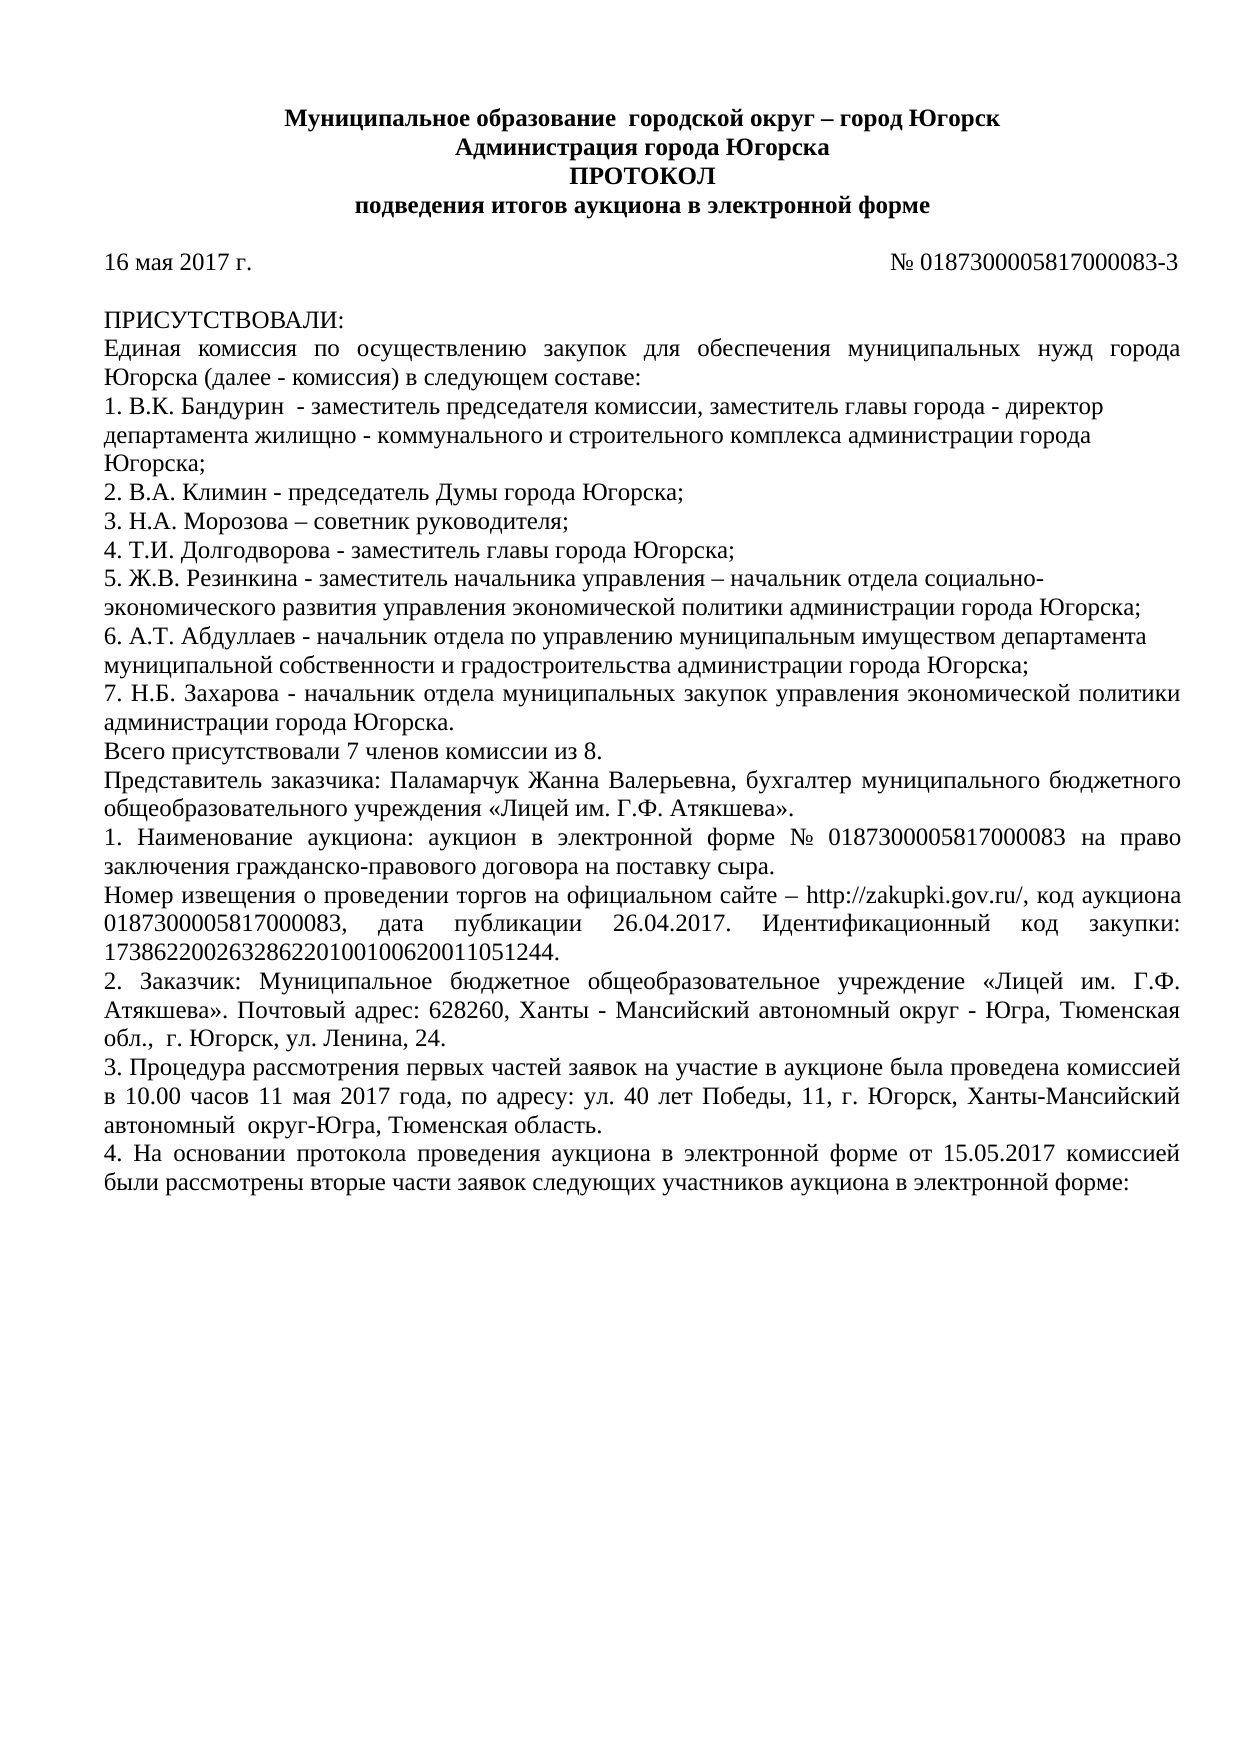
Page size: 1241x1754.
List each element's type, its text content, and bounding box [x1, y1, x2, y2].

text 7. Н.Б. Захарова - начальник отдела муниципальных закупок управления экономической политики администрации города Югорска. [103, 678, 1181, 736]
text 4. Т.И. Долгодворова - заместитель главы города Югорска; [103, 535, 1181, 563]
text 3. Н.А. Морозова – советник руководителя; [103, 506, 1181, 535]
text 3. Процедура рассмотрения первых частей заявок на участие в аукционе была проведена комиссией в 10.00 часов 11 мая 2017 года, по адресу: ул. 40 лет Победы, 11, г. Югорск, Ханты-Мансийский автономный округ-Югра, Тюменская область. [103, 1052, 1181, 1138]
text ПРОТОКОЛ [103, 161, 1181, 190]
text Администрация города Югорска [103, 132, 1181, 161]
text 16 мая 2017 г. № 0187300005817000083-3 [103, 247, 1181, 276]
text 1. В.К. Бандурин - заместитель председателя комиссии, заместитель главы города - директор департамента жилищно - коммунального и строительного комплекса администрации города Югорска; [103, 391, 1181, 477]
text 6. А.Т. Абдуллаев - начальник отдела по управлению муниципальным имуществом департамента муниципальной собственности и градостроительства администрации города Югорска; [103, 621, 1181, 678]
text Представитель заказчика: Паламарчук Жанна Валерьевна, бухгалтер муниципального бюджетного общеобразовательного учреждения «Лицей им. Г.Ф. Атякшева». [103, 765, 1181, 822]
text подведения итогов аукциона в электронной форме [103, 190, 1181, 218]
text 4. На основании протокола проведения аукциона в электронной форме от 15.05.2017 комиссией были рассмотрены вторые части заявок следующих участников аукциона в электронной форме: [103, 1138, 1181, 1196]
text Муниципальное образование городской округ – город Югорск [103, 103, 1181, 132]
text Всего присутствовали 7 членов комиссии из 8. [103, 736, 1181, 765]
text 2. Заказчик: Муниципальное бюджетное общеобразовательное учреждение «Лицей им. Г.Ф. Атякшева». Почтовый адрес: 628260, Ханты - Мансийский автономный округ - Югра, Тюменская обл., г. Югорск, ул. Ленина, 24. [103, 966, 1181, 1052]
text Номер извещения о проведении торгов на официальном сайте – http://zakupki.gov.ru/, код аукциона 0187300005817000083, дата публикации 26.04.2017. Идентификационный код закупки: 173862200263286220100100620011051244. [103, 880, 1181, 966]
text ПРИСУТСТВОВАЛИ: [103, 305, 1181, 333]
text 5. Ж.В. Резинкина - заместитель начальника управления – начальник отдела социально-экономического развития управления экономической политики администрации города Югорска; [103, 563, 1181, 621]
text 2. В.А. Климин - председатель Думы города Югорска; [103, 477, 1181, 506]
text Единая комиссия по осуществлению закупок для обеспечения муниципальных нужд города Югорска (далее - комиссия) в следующем составе: [103, 333, 1181, 391]
text 1. Наименование аукциона: аукцион в электронной форме № 0187300005817000083 на право заключения гражданско-правового договора на поставку сыра. [103, 822, 1181, 880]
